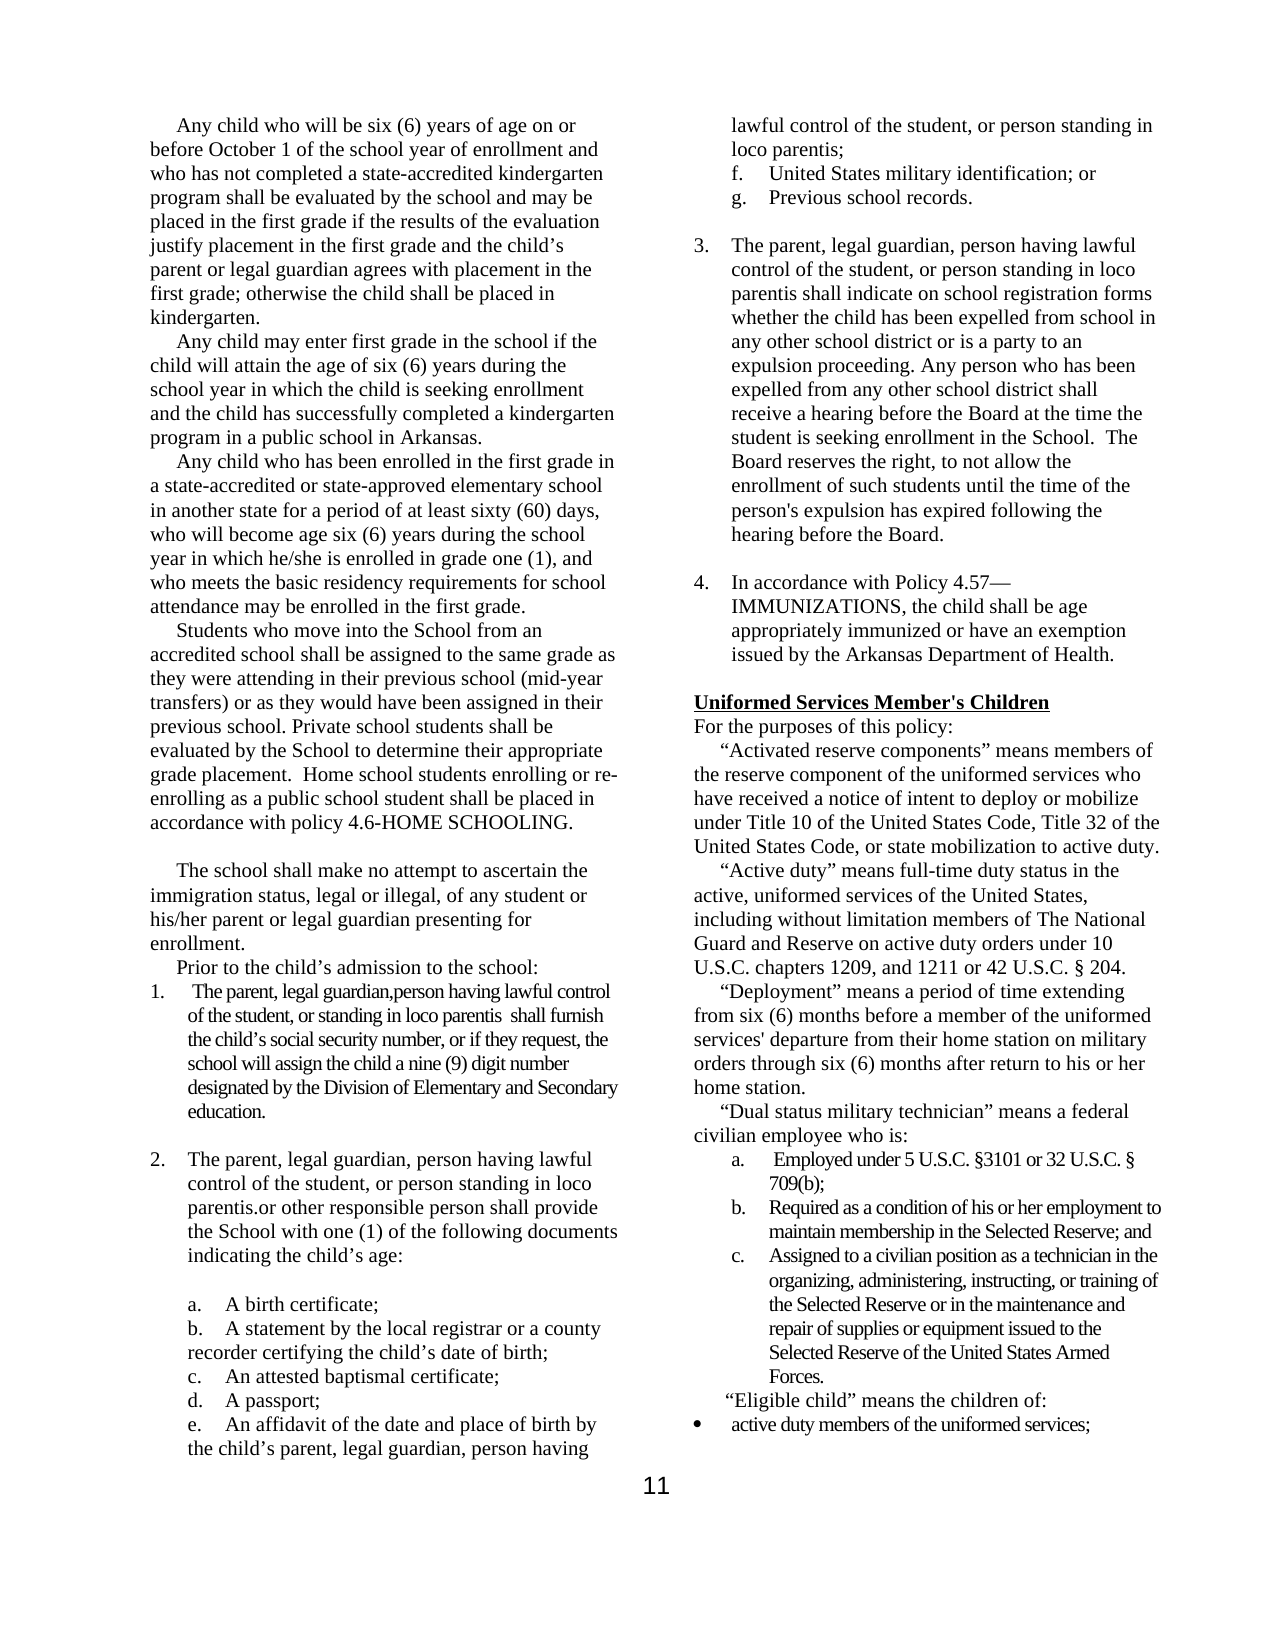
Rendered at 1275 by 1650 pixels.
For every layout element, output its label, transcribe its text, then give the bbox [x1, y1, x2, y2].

text “Activated reserve components” means members of the reserve component of the uniformed services who have received a notice of intent to deploy or mobilize under Title 10 of the United States Code, Title 32 of the United States Code, or state mobilization to active duty. [694, 738, 1163, 858]
text For the purposes of this policy: [694, 714, 1163, 738]
list A birth certificate; [187, 1292, 619, 1316]
list Previous school records. [731, 185, 1163, 209]
list An affidavit of the date and place of birth by the child’s parent, legal guardian, person having lawful control of the student, or person standing in loco parentis; [187, 1412, 619, 1460]
text Any child who has been enrolled in the first grade in a state-accredited or state-approved elementary school in another state for a period of at least sixty (60) days, who will become age six (6) years during the school year in which he/she is enrolled in grade one (1), and who meets the basic residency requirements for school attendance may be enrolled in the first grade. [150, 449, 619, 618]
text Students who move into the School from an accredited school shall be assigned to the same grade as they were attending in their previous school (mid-year transfers) or as they would have been assigned in their previous school. Private school students shall be evaluated by the School to determine their appropriate grade placement. Home school students enrolling or re-enrolling as a public school student shall be placed in accordance with policy 4.6-HOME SCHOOLING. [150, 618, 619, 834]
list United States military identification; or [731, 161, 1163, 185]
text Any child may enter first grade in the school if the child will attain the age of six (6) years during the school year in which the child is seeking enrollment and the child has successfully completed a kindergarten program in a public school in Arkansas. [150, 329, 619, 449]
list A passport; [187, 1388, 619, 1412]
list Employed under 5 U.S.C. §3101 or 32 U.S.C. § 709(b); [731, 1147, 1163, 1195]
text Prior to the child’s admission to the school: [150, 955, 619, 979]
list Assigned to a civilian position as a technician in the organizing, administering, instructing, or training of the Selected Reserve or in the maintenance and repair of supplies or equipment issued to the Selected Reserve of the United States Armed Forces. [731, 1243, 1163, 1388]
list An affidavit of the date and place of birth by the child’s parent, legal guardian, person having lawful control of the student, or person standing in loco parentis; [731, 112, 1163, 161]
list The parent, legal guardian,person having lawful control of the student, or standing in loco parentis shall furnish the child’s social security number, or if they request, the school will assign the child a nine (9) digit number designated by the Division of Elementary and Secondary education. [150, 979, 619, 1123]
list The parent, legal guardian, person having lawful control of the student, or person standing in loco parentis shall indicate on school registration forms whether the child has been expelled from school in any other school district or is a party to an expulsion proceeding. Any person who has been expelled from any other school district shall receive a hearing before the Board at the time the student is seeking enrollment in the School. The Board reserves the right, to not allow the enrollment of such students until the time of the person's expulsion has expired following the hearing before the Board. [694, 233, 1163, 546]
text Uniformed Services Member's Children [694, 690, 1163, 714]
text “Deployment” means a period of time extending from six (6) months before a member of the uniformed services' departure from their home station on military orders through six (6) months after return to his or her home station. [694, 979, 1163, 1099]
text “Active duty” means full-time duty status in the active, uniformed services of the United States, including without limitation members of The National Guard and Reserve on active duty orders under 10 U.S.C. chapters 1209, and 1211 or 42 U.S.C. § 204. [694, 858, 1163, 979]
list Required as a condition of his or her employment to maintain membership in the Selected Reserve; and [731, 1195, 1163, 1243]
list The parent, legal guardian, person having lawful control of the student, or person standing in loco parentis.or other responsible person shall provide the School with one (1) of the following documents indicating the child’s age: [150, 1147, 619, 1267]
list In accordance with Policy 4.57—IMMUNIZATIONS, the child shall be age appropriately immunized or have an exemption issued by the Arkansas Department of Health. [694, 570, 1163, 666]
list An attested baptismal certificate; [187, 1364, 619, 1388]
text “Dual status military technician” means a federal civilian employee who is: [694, 1099, 1163, 1147]
list A statement by the local registrar or a county recorder certifying the child’s date of birth; [187, 1316, 619, 1364]
list active duty members of the uniformed services; [694, 1412, 1163, 1436]
text Any child who will be six (6) years of age on or before October 1 of the school year of enrollment and who has not completed a state-accredited kindergarten program shall be evaluated by the school and may be placed in the first grade if the results of the evaluation justify placement in the first grade and the child’s parent or legal guardian agrees with placement in the first grade; otherwise the child shall be placed in kindergarten. [150, 112, 619, 329]
text “Eligible child” means the children of: [694, 1388, 1163, 1412]
text The school shall make no attempt to ascertain the immigration status, legal or illegal, of any student or his/her parent or legal guardian presenting for enrollment. [150, 858, 619, 955]
